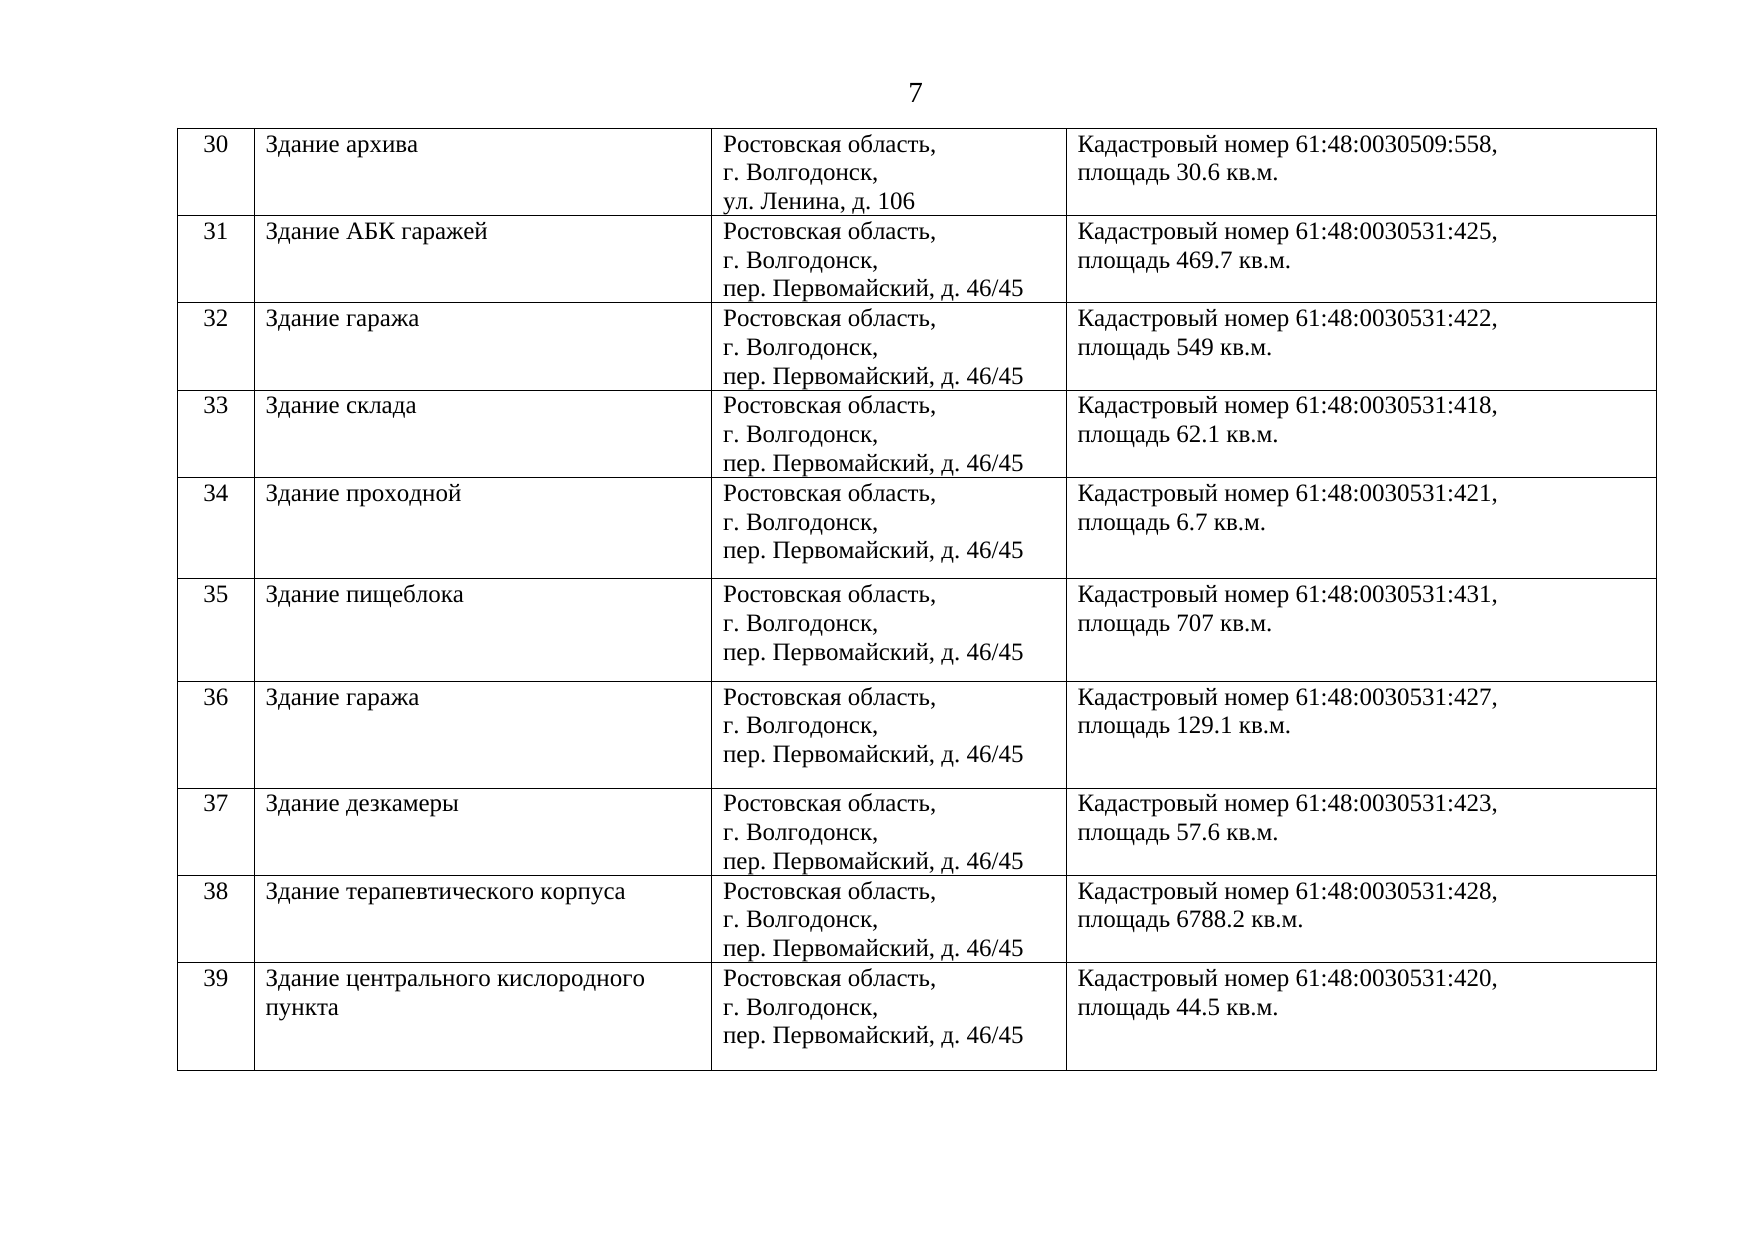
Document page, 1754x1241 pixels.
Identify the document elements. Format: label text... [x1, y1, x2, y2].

table_cell 34 [178, 478, 254, 578]
table_cell Здание архива [255, 129, 711, 215]
table_cell Кадастровый номер 61:48:0030531:428, площадь 6788.2 кв.м. [1067, 876, 1656, 962]
table_cell Здание пищеблока [255, 579, 711, 681]
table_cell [712, 963, 1066, 1070]
table_cell 30 [178, 129, 254, 215]
table_cell Ростовская область, г. Волгодонск, пер. Первомайский, д. 46/45 [712, 391, 1066, 477]
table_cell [712, 129, 1066, 215]
table_cell Здание центрального кислородного пункта [255, 963, 711, 1070]
table_cell 38 [178, 876, 254, 962]
table_cell Ростовская область, г. Волгодонск, пер. Первомайский, д. 46/45 [712, 789, 1066, 875]
table_cell Кадастровый номер 61:48:0030531:425, площадь 469.7 кв.м. [1067, 216, 1656, 302]
table_cell Кадастровый номер 61:48:0030509:558, площадь 30.6 кв.м. [1067, 129, 1656, 215]
table_cell 37 [178, 789, 254, 875]
table_cell Кадастровый номер 61:48:0030531:423, площадь 57.6 кв.м. [1067, 789, 1656, 875]
table_cell Ростовская область, г. Волгодонск, пер. Первомайский, д. 46/45 [712, 216, 1066, 302]
table_cell Здание терапевтического корпуса [255, 876, 711, 962]
table_cell Ростовская область, г. Волгодонск, пер. Первомайский, д. 46/45 [712, 876, 1066, 962]
table_cell Ростовская область, г. Волгодонск, пер. Первомайский, д. 46/45 [712, 682, 1066, 787]
table_cell Здание проходной [255, 478, 711, 578]
table_cell Здание склада [255, 391, 711, 477]
table_cell Ростовская область, г. Волгодонск, пер. Первомайский, д. 46/45 [712, 303, 1066, 389]
table_cell Ростовская область, г. Волгодонск, пер. Первомайский, д. 46/45 [712, 478, 1066, 578]
table_cell Кадастровый номер 61:48:0030531:420, площадь 44.5 кв.м. [1067, 963, 1656, 1070]
table_cell Кадастровый номер 61:48:0030531:431, площадь 707 кв.м. [1067, 579, 1656, 681]
table_cell Здание дезкамеры [255, 789, 711, 875]
table_cell Кадастровый номер 61:48:0030531:422, площадь 549 кв.м. [1067, 303, 1656, 389]
table_cell Здание гаража [255, 303, 711, 389]
table_cell Кадастровый номер 61:48:0030531:427, площадь 129.1 кв.м. [1067, 682, 1656, 787]
table_cell 36 [178, 682, 254, 787]
table_cell Ростовская область, г. Волгодонск, пер. Первомайский, д. 46/45 [712, 579, 1066, 681]
table_cell Здание АБК гаражей [255, 216, 711, 302]
table_cell Кадастровый номер 61:48:0030531:418, площадь 62.1 кв.м. [1067, 391, 1656, 477]
table_cell 32 [178, 303, 254, 389]
table_cell 31 [178, 216, 254, 302]
table_cell 39 [178, 963, 254, 1070]
table_cell 35 [178, 579, 254, 681]
table_cell Здание гаража [255, 682, 711, 787]
table_cell 33 [178, 391, 254, 477]
table_cell Кадастровый номер 61:48:0030531:421, площадь 6.7 кв.м. [1067, 478, 1656, 578]
